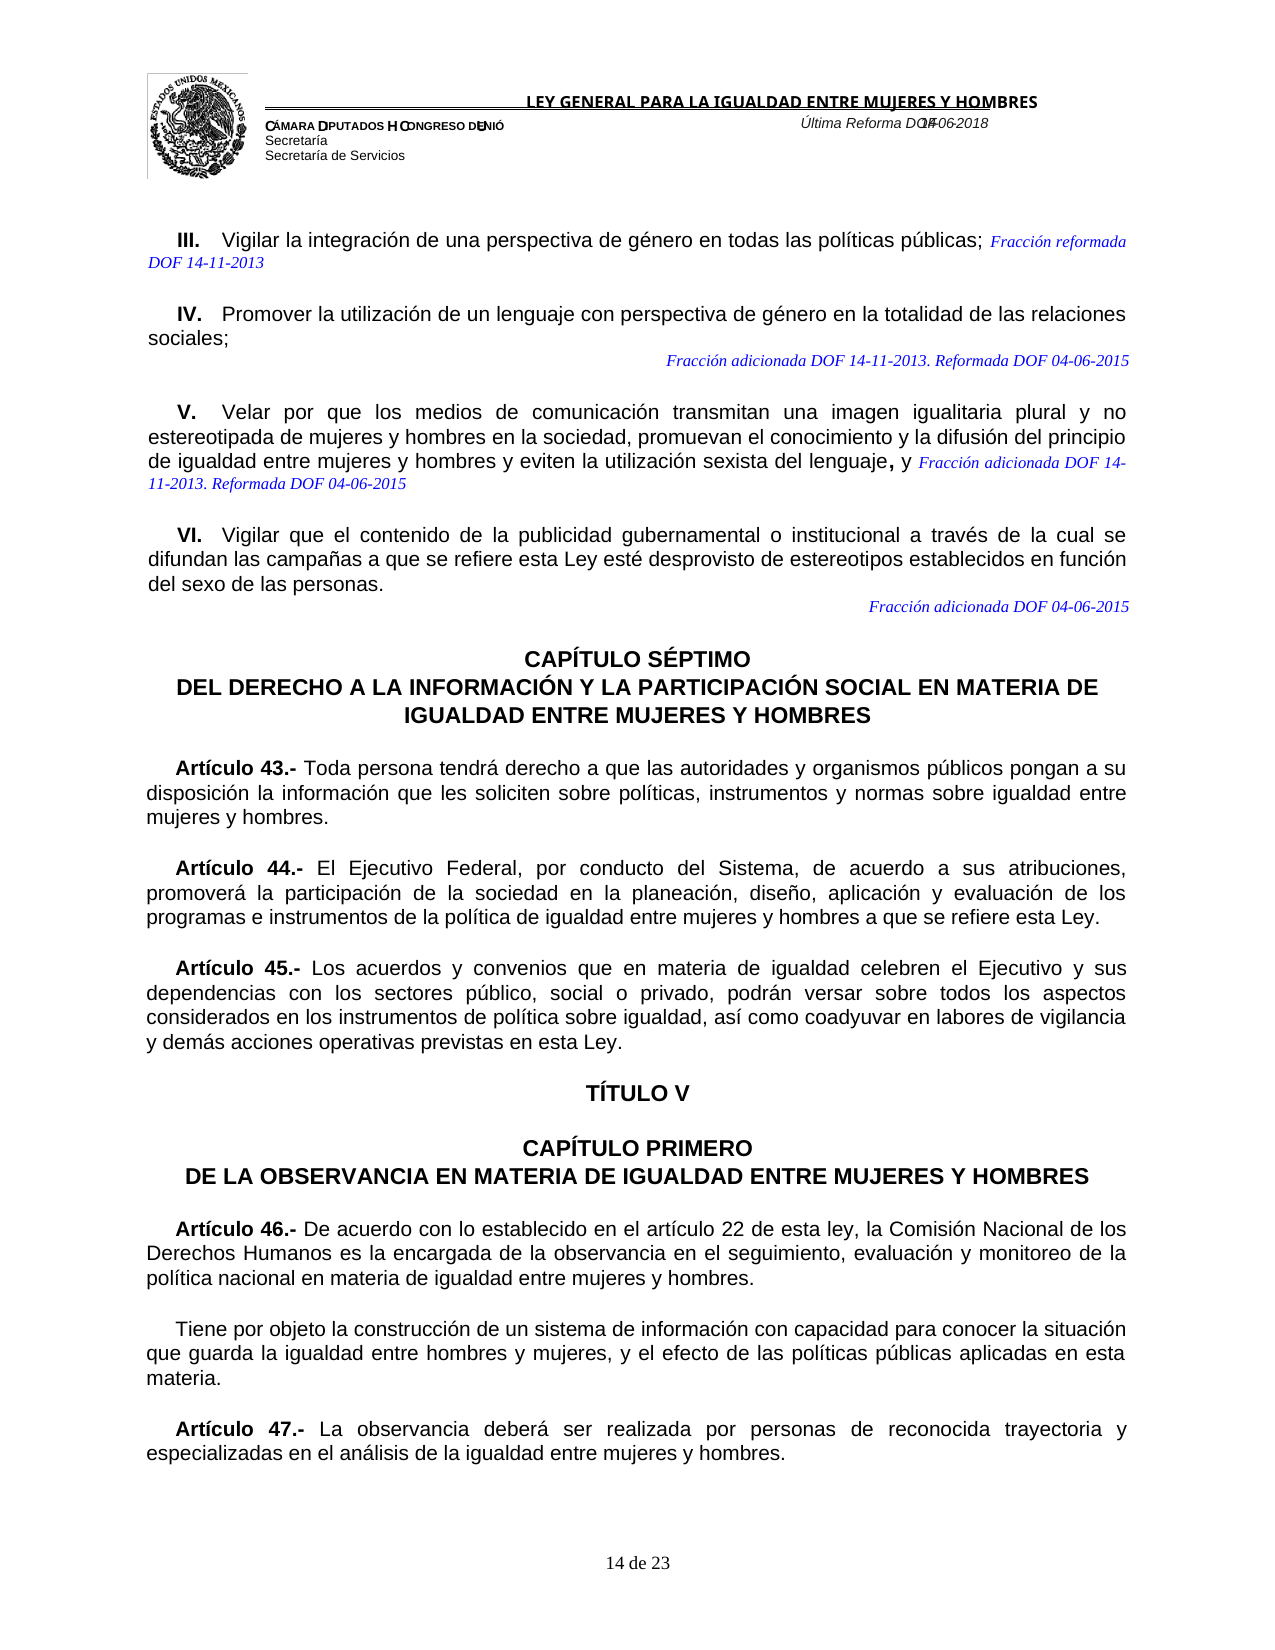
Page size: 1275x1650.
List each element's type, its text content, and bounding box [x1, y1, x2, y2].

text Artículo 45.- Los acuerdos y convenios que en materia de igualdad celebren el Ejecutivo y sus dependencias con los sectores público, social o privado, podrán versar sobre todos los aspectos considerados en los instrumentos de política sobre igualdad, así como coadyuvar en labores de vigilancia y demás acciones operativas previstas en esta Ley. [146, 956, 1128, 1053]
subtitle CAPÍTULO PRIMERO [148, 1135, 1127, 1161]
subtitle IGUALDAD ENTRE MUJERES Y HOMBRES [148, 702, 1127, 728]
text Artículo 43.- Toda persona tendrá derecho a que las autoridades y organismos públicos pongan a su disposición la información que les soliciten sobre políticas, instrumentos y normas sobre igualdad entre mujeres y hombres. [146, 756, 1128, 829]
text Tiene por objeto la construcción de un sistema de información con capacidad para conocer la situación que guarda la igualdad entre hombres y mujeres, y el efecto de las políticas públicas aplicadas en esta materia. [146, 1317, 1128, 1390]
text CAPÍTULO SÉPTIMO [148, 646, 1127, 672]
list Velar por que los medios de comunicación transmitan una imagen igualitaria plural y no estereotipada de mujeres y hombres en la sociedad, promuevan el conocimiento y la difusión del principio de igualdad entre mujeres y hombres y eviten la utilización sexista del lenguaje, y Fracción adicionada DOF 14-11-2013. Reformada DOF 04-06-2015 [148, 400, 1128, 493]
text DE LA OBSERVANCIA EN MATERIA DE IGUALDAD ENTRE MUJERES Y HOMBRES [185, 1163, 1128, 1189]
text Artículo 47.- La observancia deberá ser realizada por personas de reconocida trayectoria y especializadas en el análisis de la igualdad entre mujeres y hombres. [146, 1417, 1128, 1465]
list Vigilar que el contenido de la publicidad gubernamental o institucional a través de la cual se difundan las campañas a que se refiere esta Ley esté desprovisto de estereotipos establecidos en función del sexo de las personas. [148, 522, 1128, 596]
text Artículo 46.- De acuerdo con lo establecido en el artículo 22 de esta ley, la Comisión Nacional de los Derechos Humanos es la encargada de la observancia en el seguimiento, evaluación y monitoreo de la política nacional en materia de igualdad entre mujeres y hombres. [146, 1217, 1128, 1290]
list Vigilar la integración de una perspectiva de género en todas las políticas públicas; Fracción reformada DOF 14-11-2013 [148, 228, 1128, 272]
text Fracción adicionada DOF 04-06-2015 [148, 597, 1129, 616]
picture [147, 73, 248, 179]
list Promover la utilización de un lenguaje con perspectiva de género en la totalidad de las relaciones sociales; [148, 302, 1128, 350]
text DEL DERECHO A LA INFORMACIÓN Y LA PARTICIPACIÓN SOCIAL EN MATERIA DE [176, 674, 1128, 700]
text TÍTULO V [148, 1080, 1127, 1107]
text Artículo 44.- El Ejecutivo Federal, por conducto del Sistema, de acuerdo a sus atribuciones, promoverá la participación de la sociedad en la planeación, diseño, aplicación y evaluación de los programas e instrumentos de la política de igualdad entre mujeres y hombres a que se refiere esta Ley. [146, 856, 1128, 929]
text Fracción adicionada DOF 14-11-2013. Reformada DOF 04-06-2015 [148, 351, 1129, 370]
